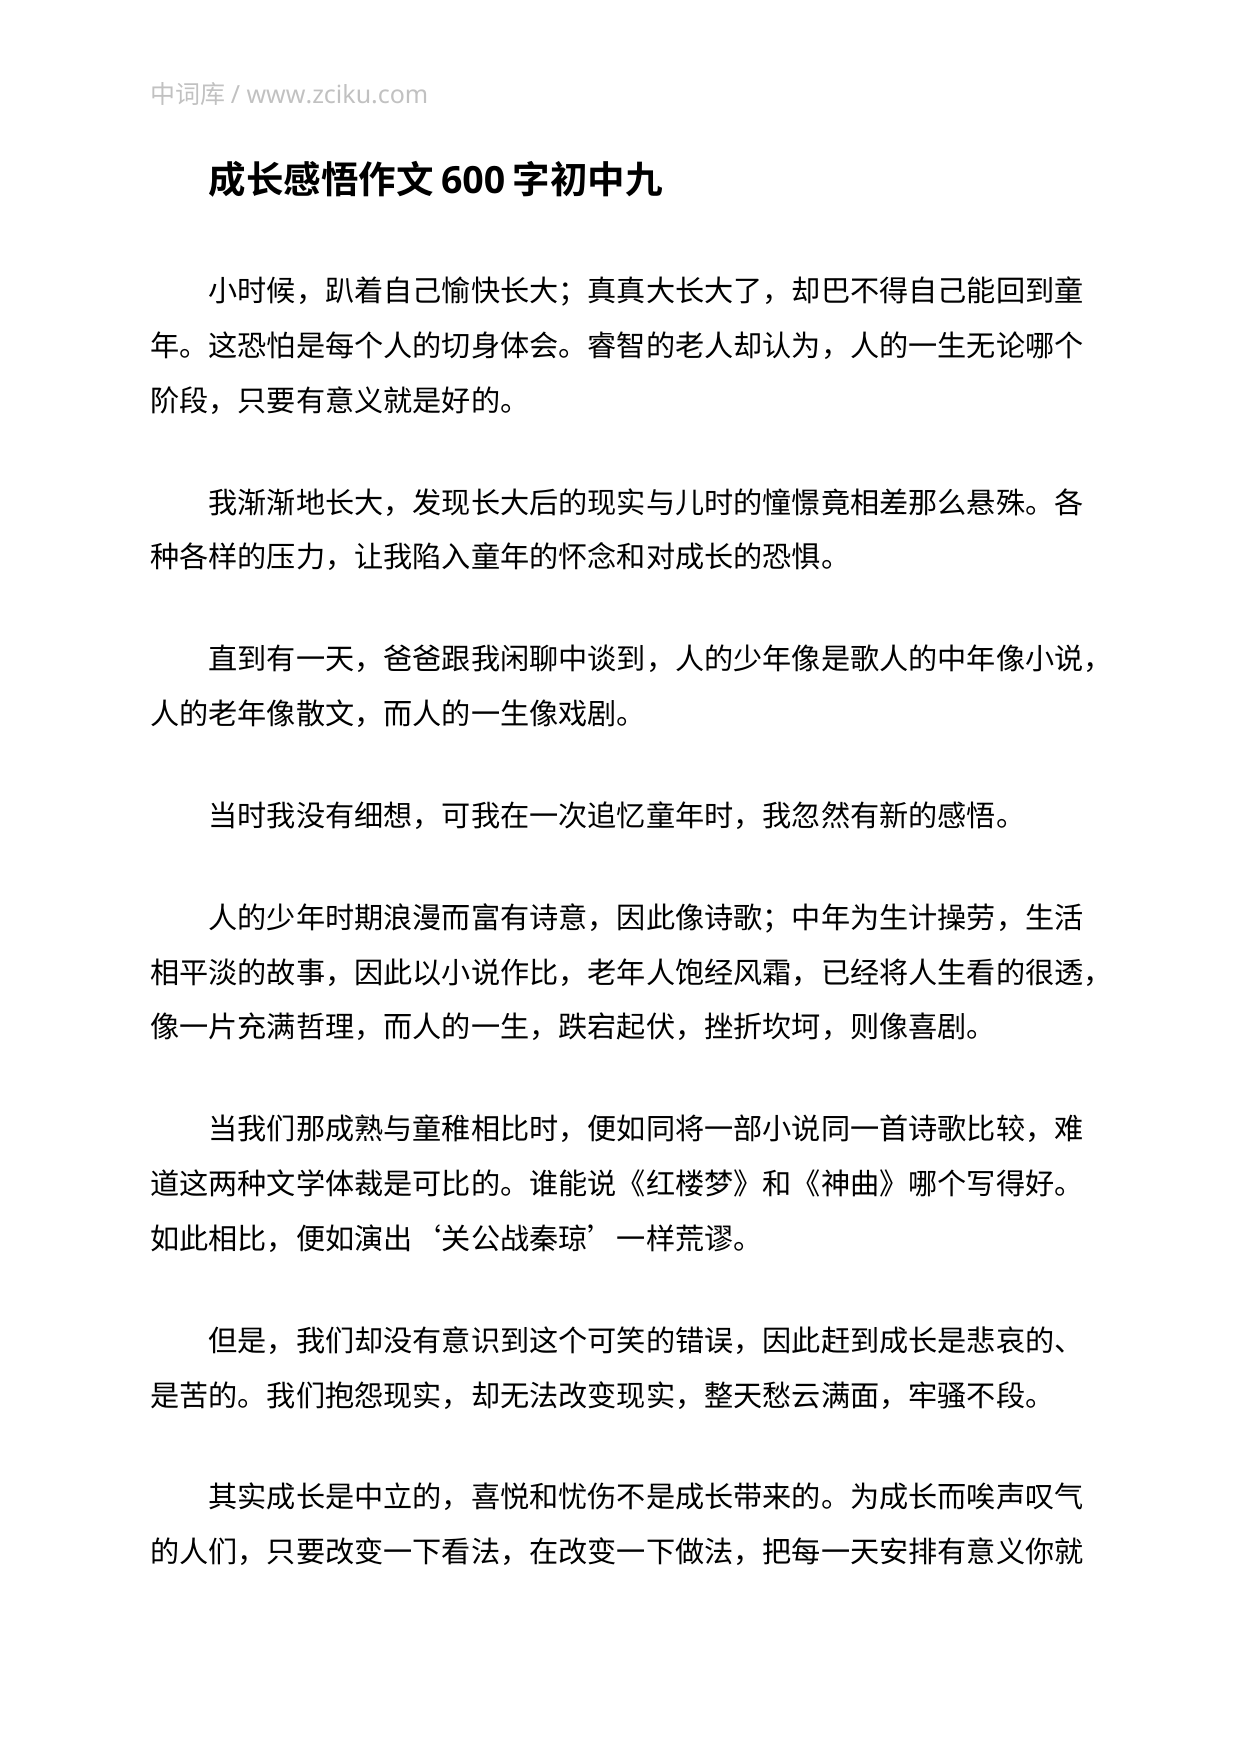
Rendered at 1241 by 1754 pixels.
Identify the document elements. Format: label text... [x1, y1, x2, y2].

text 成长感悟作文600字初中九 [150, 150, 1090, 204]
text 人的少年时期浪漫而富有诗意，因此像诗歌；中年为生计操劳，生活相平淡的故事，因此以小说作比，老年人饱经风霜，已经将人生看的很透，像一片充满哲理，而人的一生，跌宕起伏，挫折坎坷，则像喜剧。 [150, 894, 1090, 1046]
text 当我们那成熟与童稚相比时，便如同将一部小说同一首诗歌比较，难道这两种文学体裁是可比的。谁能说《红楼梦》和《神曲》哪个写得好。如此相比，便如演出‘关公战秦琼’一样荒谬。 [150, 1106, 1090, 1258]
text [150, 1474, 1090, 1571]
text 当时我没有细想，可我在一次追忆童年时，我忽然有新的感悟。 [150, 792, 1090, 835]
text 我渐渐地长大，发现长大后的现实与儿时的憧憬竟相差那么悬殊。各种各样的压力，让我陷入童年的怀念和对成长的恐惧。 [150, 479, 1090, 576]
text 小时候，趴着自己愉快长大；真真大长大了，却巴不得自己能回到童年。这恐怕是每个人的切身体会。睿智的老人却认为，人的一生无论哪个阶段，只要有意义就是好的。 [150, 268, 1090, 420]
text 直到有一天，爸爸跟我闲聊中谈到，人的少年像是歌人的中年像小说，人的老年像散文，而人的一生像戏剧。 [150, 636, 1090, 733]
text 但是，我们却没有意识到这个可笑的错误，因此赶到成长是悲哀的、是苦的。我们抱怨现实，却无法改变现实，整天愁云满面，牢骚不段。 [150, 1317, 1090, 1414]
